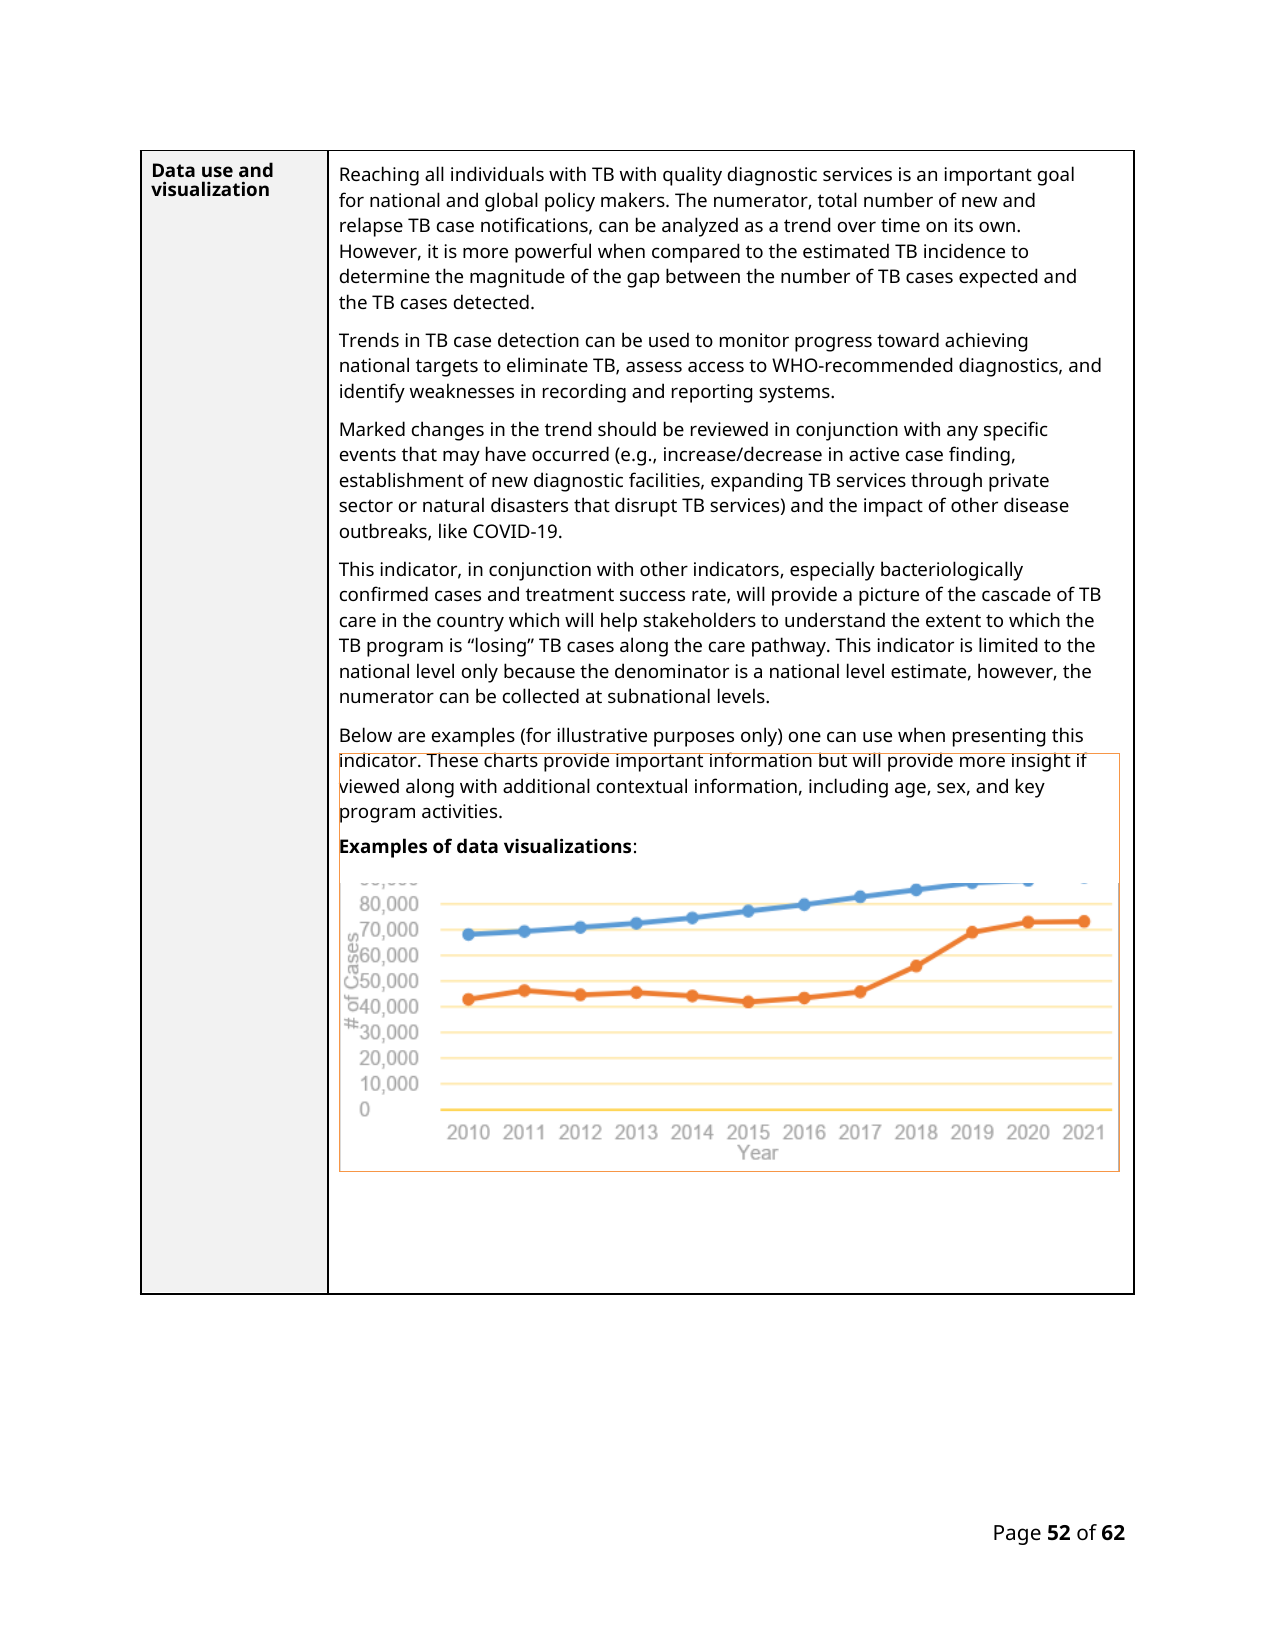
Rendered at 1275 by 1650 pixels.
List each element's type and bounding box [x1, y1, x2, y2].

picture [340, 883, 1119, 1171]
table_cell [329, 151, 1133, 1292]
table_cell [142, 151, 327, 1292]
